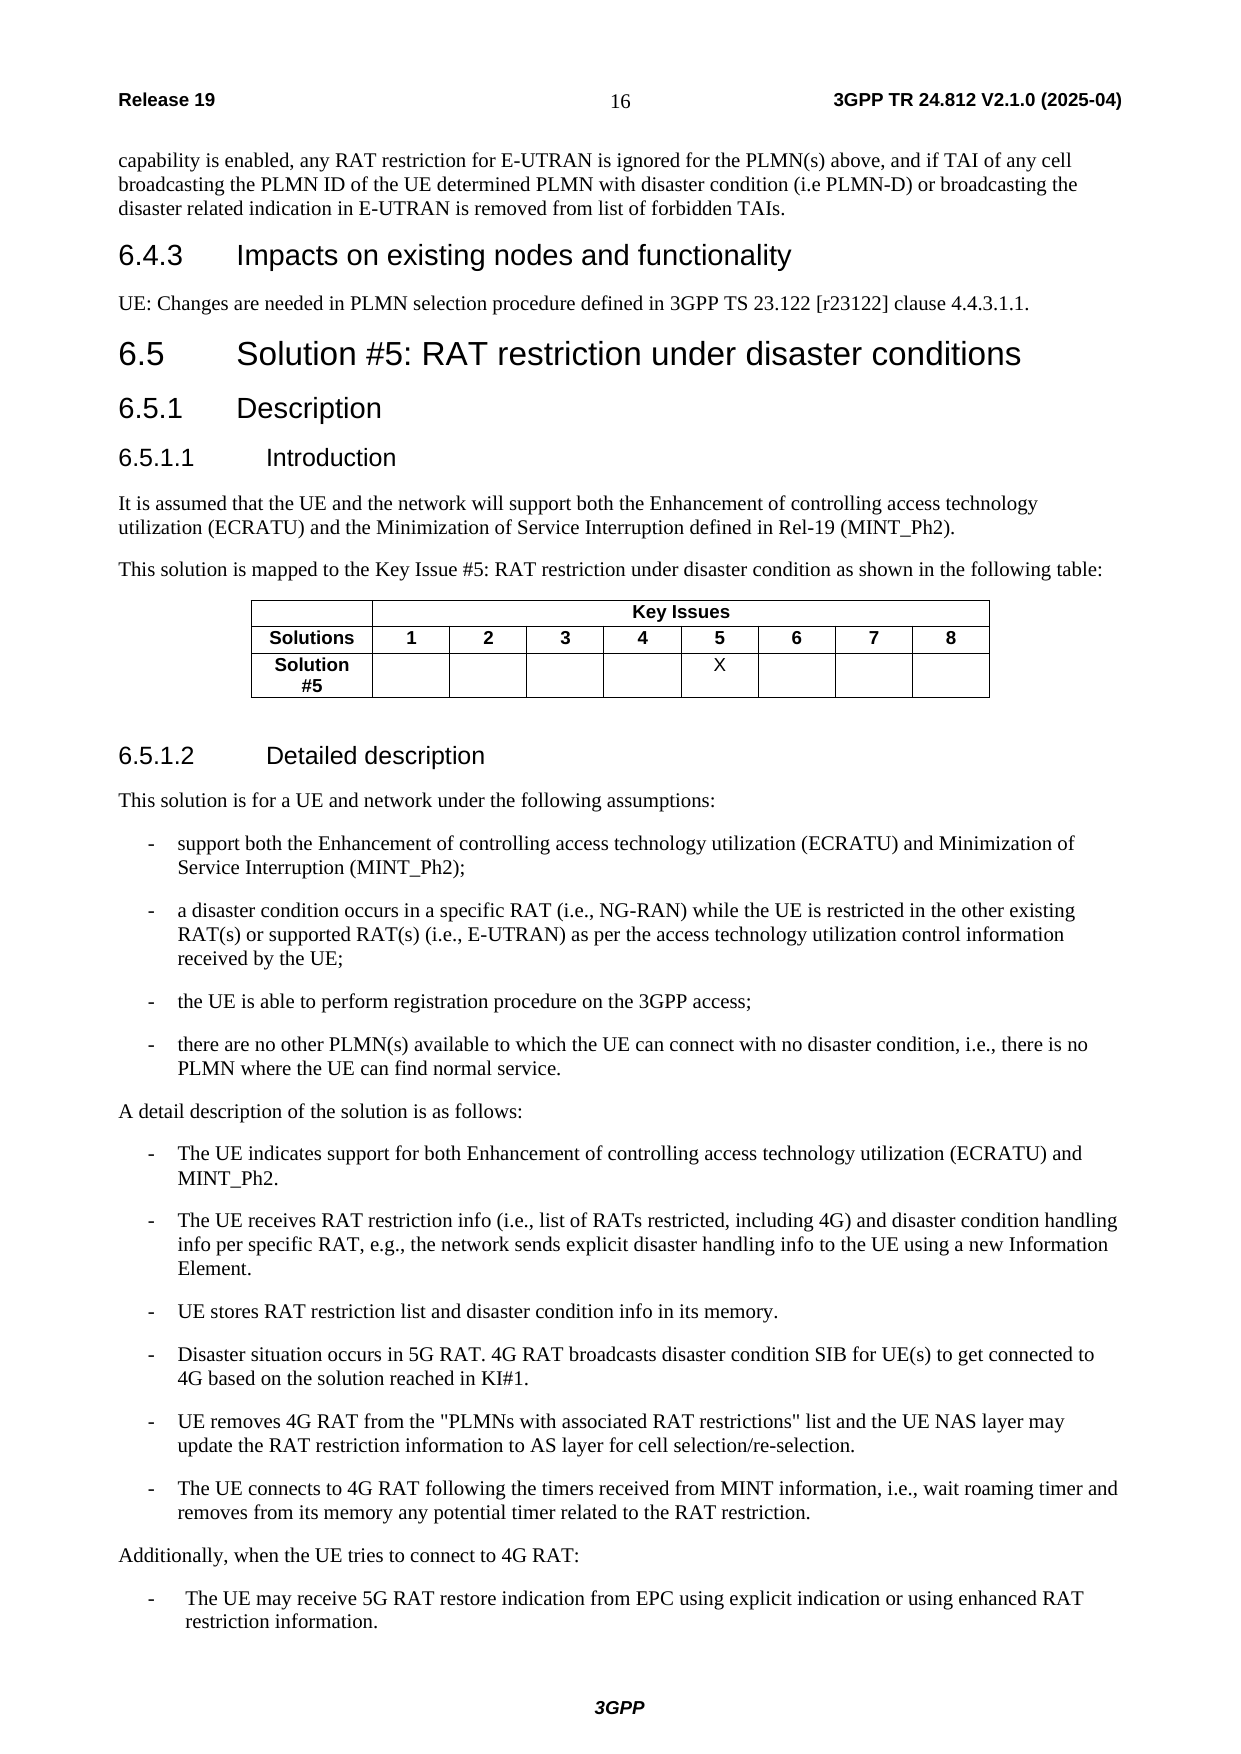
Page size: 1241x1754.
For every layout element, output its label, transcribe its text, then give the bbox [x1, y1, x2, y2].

table_cell 8 [913, 627, 989, 653]
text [118, 147, 1122, 220]
text - the UE is able to perform registration procedure on the 3GPP access; [148, 989, 1122, 1013]
text This solution is for a UE and network under the following assumptions: [118, 788, 1122, 812]
table_cell Solution #5 [252, 654, 372, 697]
table_cell X [682, 654, 758, 697]
text - support both the Enhancement of controlling access technology utilization (ECRATU) and Minimization of Service Interruption (MINT_Ph2); [148, 831, 1122, 879]
list The UE may receive 5G RAT restore indication from EPC using explicit indication or using enhanced RAT restriction information. [148, 1585, 1122, 1633]
table_cell [604, 654, 681, 697]
text - there are no other PLMN(s) available to which the UE can connect with no disaster condition, i.e., there is no PLMN where the UE can find normal service. [148, 1032, 1122, 1080]
subtitle 6.5 Solution #5: RAT restriction under disaster conditions [118, 333, 1122, 372]
table_header [252, 601, 372, 626]
table_cell [759, 654, 835, 697]
table_cell 2 [450, 627, 526, 653]
table_cell 6 [759, 627, 835, 653]
table_cell Solutions [252, 627, 372, 653]
table_cell 7 [836, 627, 912, 653]
text - UE removes 4G RAT from the "PLMNs with associated RAT restrictions" list and the UE NAS layer may update the RAT restriction information to AS layer for cell selection/re-selection. [148, 1409, 1122, 1457]
table_cell 1 [373, 627, 449, 653]
table_cell [836, 654, 912, 697]
table_cell 4 [604, 627, 681, 653]
text Additionally, when the UE tries to connect to 4G RAT: [118, 1543, 1122, 1567]
table_cell 5 [682, 627, 758, 653]
subtitle 6.4.3 Impacts on existing nodes and functionality [118, 238, 1122, 272]
text - The UE indicates support for both Enhancement of controlling access technology utilization (ECRATU) and MINT_Ph2. [148, 1141, 1122, 1189]
subtitle 6.5.1.2 Detailed description [118, 741, 1122, 769]
table_cell [527, 654, 603, 697]
table_cell [913, 654, 989, 697]
subtitle 6.5.1 Description [118, 391, 1122, 424]
table_header Key Issues [373, 601, 989, 626]
text - UE stores RAT restriction list and disaster condition info in its memory. [148, 1299, 1122, 1323]
text - The UE receives RAT restriction info (i.e., list of RATs restricted, including 4G) and disaster condition handling info per specific RAT, e.g., the network sends explicit disaster handling info to the UE using a new Information Element. [148, 1208, 1122, 1280]
text A detail description of the solution is as follows: [118, 1098, 1122, 1123]
table_cell 3 [527, 627, 603, 653]
text It is assumed that the UE and the network will support both the Enhancement of controlling access technology utilization (ECRATU) and the Minimization of Service Interruption defined in Rel-19 (MINT_Ph2). [118, 491, 1122, 539]
text - Disaster situation occurs in 5G RAT. 4G RAT broadcasts disaster condition SIB for UE(s) to get connected to 4G based on the solution reached in KI#1. [148, 1342, 1122, 1390]
text - a disaster condition occurs in a specific RAT (i.e., NG-RAN) while the UE is restricted in the other existing RAT(s) or supported RAT(s) (i.e., E-UTRAN) as per the access technology utilization control information received by the UE; [148, 898, 1122, 970]
text This solution is mapped to the Key Issue #5: RAT restriction under disaster condition as shown in the following table: [118, 557, 1122, 581]
table_cell [373, 654, 449, 697]
text UE: Changes are needed in PLMN selection procedure defined in 3GPP TS 23.122 [r23122] clause 4.4.3.1.1. [118, 291, 1122, 315]
table_cell [450, 654, 526, 697]
text - The UE connects to 4G RAT following the timers received from MINT information, i.e., wait roaming timer and removes from its memory any potential timer related to the RAT restriction. [148, 1476, 1122, 1524]
subtitle 6.5.1.1 Introduction [118, 443, 1122, 472]
